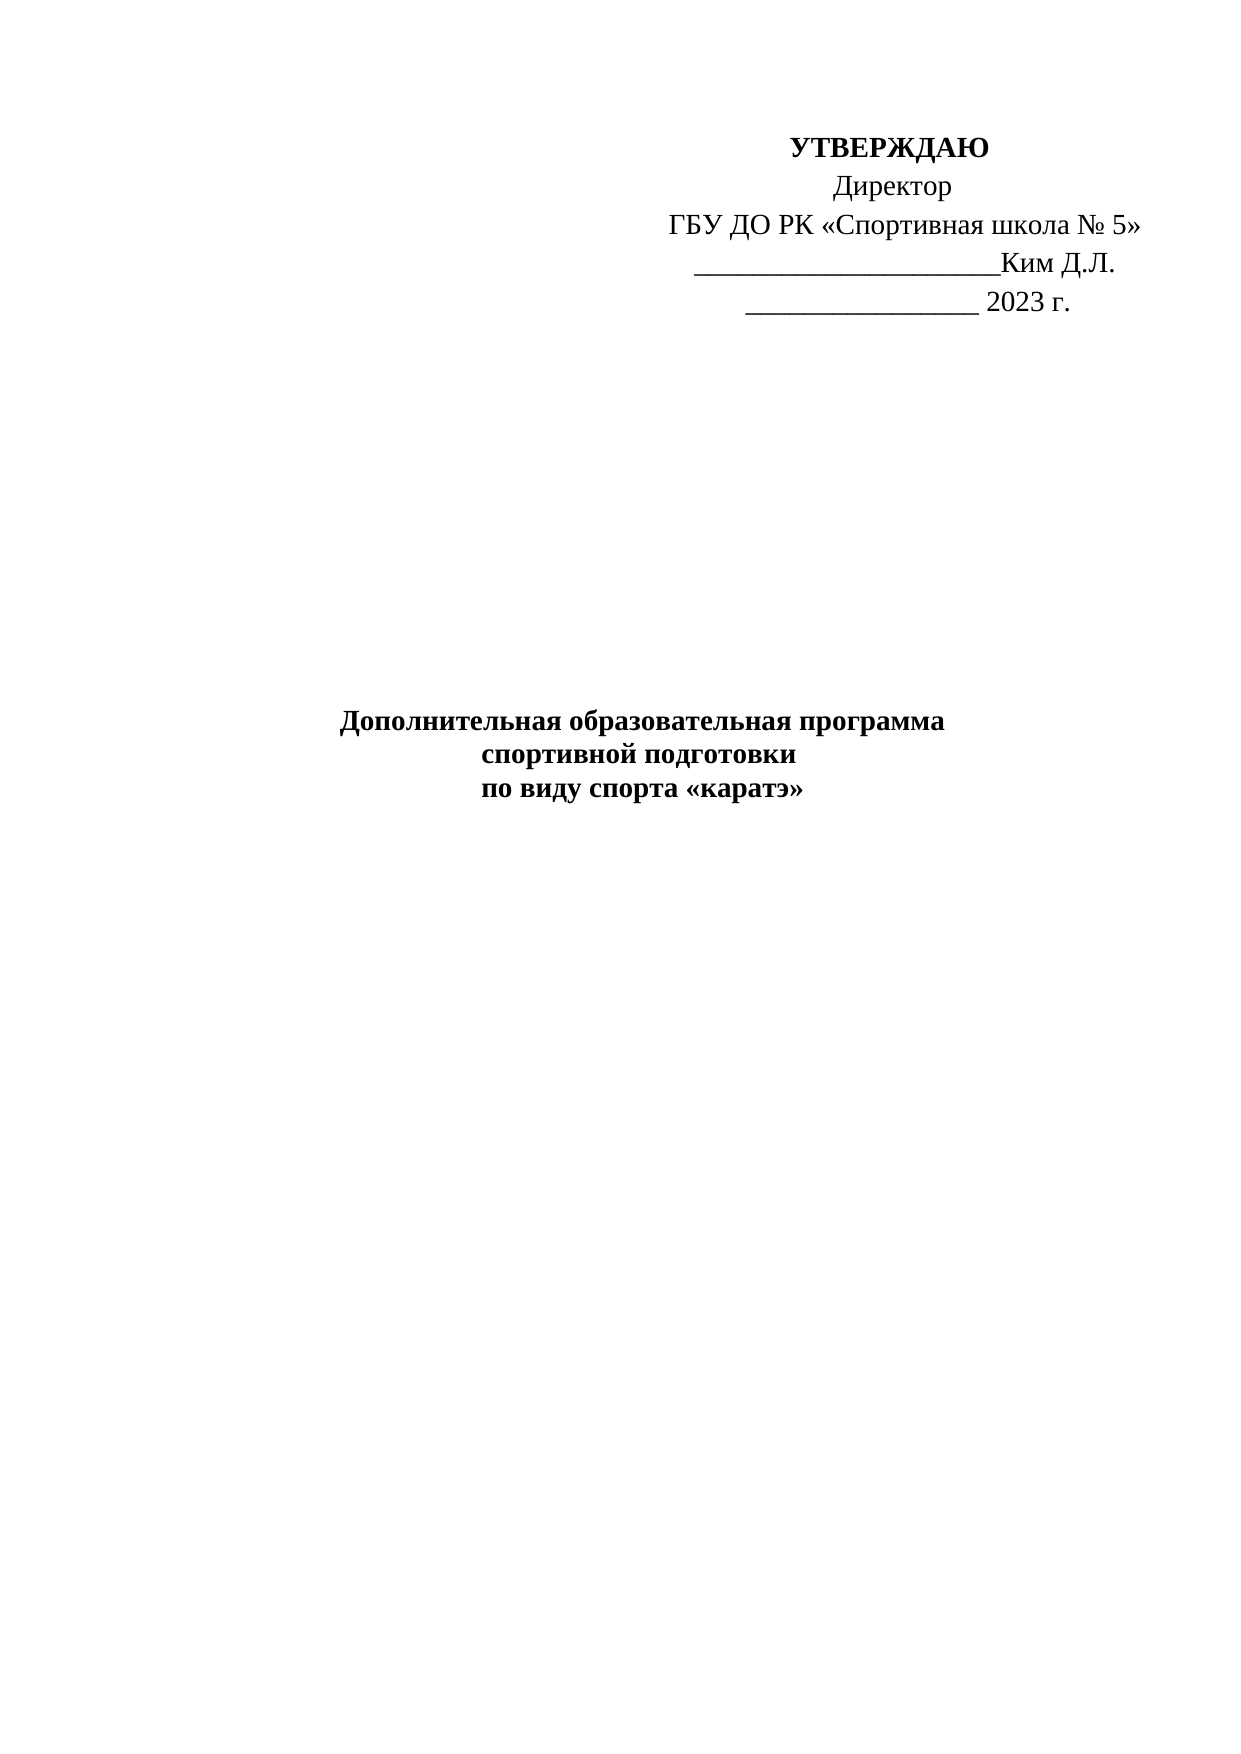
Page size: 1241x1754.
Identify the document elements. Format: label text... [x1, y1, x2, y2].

text Директор [723, 168, 1152, 202]
text УТВЕРЖДАЮ [723, 130, 1152, 163]
text спортивной подготовки по виду спорта «каратэ» [133, 737, 1152, 804]
text _____________________Ким Д.Л. [694, 246, 1152, 279]
text Дополнительная образовательная программа [133, 703, 1152, 737]
text ГБУ ДО РК «Спортивная школа № 5» [133, 207, 1152, 241]
text ________________ 2023 г. [723, 284, 1152, 318]
